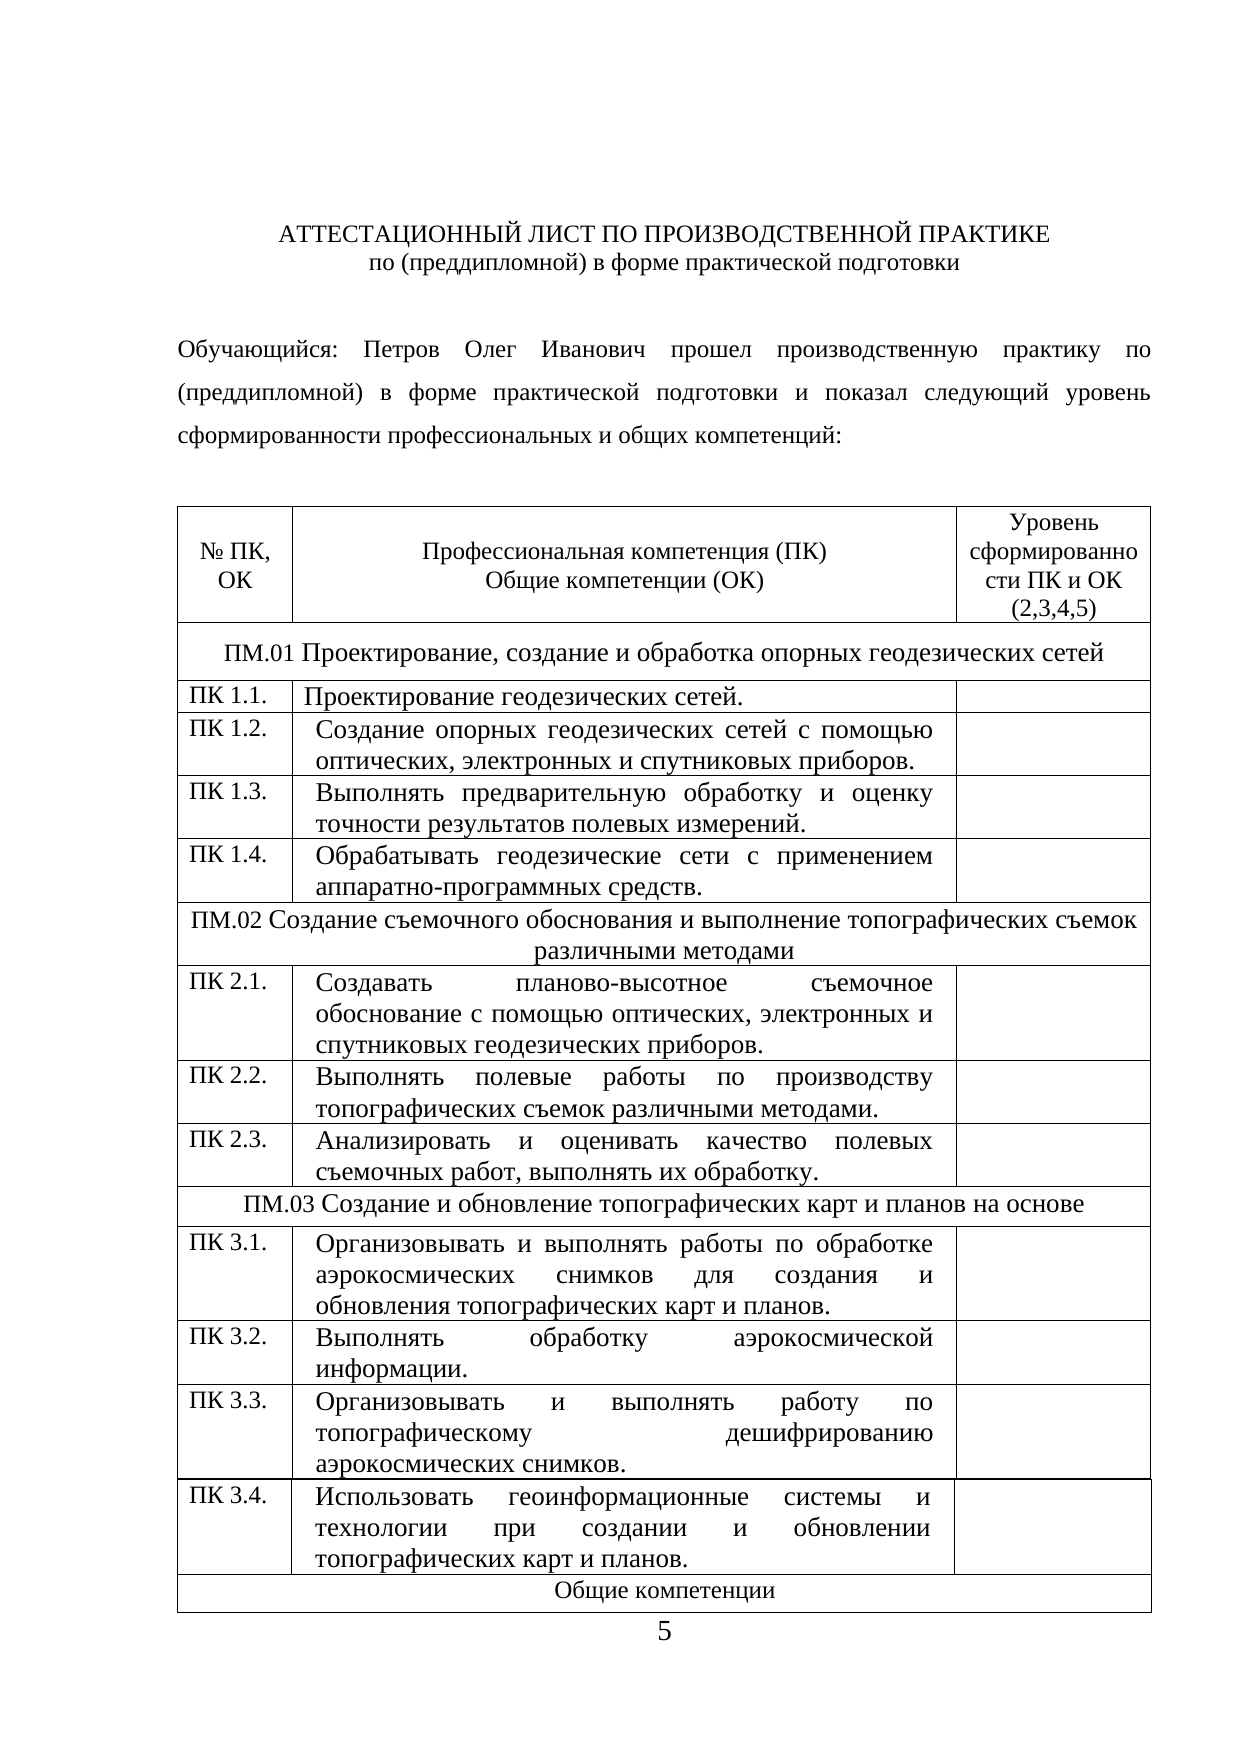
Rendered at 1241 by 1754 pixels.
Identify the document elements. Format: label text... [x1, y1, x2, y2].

table_cell ПМ.03 Создание и обновление топографических карт и планов на основе [178, 1187, 1150, 1226]
table_cell ПК 3.2. [178, 1321, 292, 1384]
table_cell ПК 3.3. [178, 1385, 292, 1478]
table_cell Выполнять предварительную обработку и оценку точности результатов полевых измерений. [293, 776, 956, 838]
table_cell [957, 1061, 1150, 1123]
table_header № ПК, ОК [178, 507, 292, 622]
table_cell ПМ.02 Создание съемочного обоснования и выполнение топографических съемок различными методами [178, 903, 1150, 965]
table_cell Проектирование геодезических сетей. [293, 681, 956, 712]
table_cell [957, 839, 1150, 902]
table_header ПК 3.4. [178, 1480, 291, 1574]
table_header [955, 1480, 1151, 1574]
table_cell Общие компетенции [178, 1575, 1151, 1612]
table_cell [957, 713, 1150, 775]
table_cell Организовывать и выполнять работу по топографическому дешифрированию аэрокосмических снимков. [293, 1385, 956, 1478]
table_cell [957, 1124, 1150, 1186]
table_cell [957, 681, 1150, 712]
table_cell ПК 1.4. [178, 839, 292, 902]
table_cell Создание опорных геодезических сетей с помощью оптических, электронных и спутниковых приборов. [293, 713, 956, 775]
table_cell ПК 2.1. [178, 966, 292, 1059]
table_cell ПК 1.3. [178, 776, 292, 838]
table_cell [957, 1385, 1150, 1478]
table_cell Организовывать и выполнять работы по обработке аэрокосмических снимков для создания и обновления топографических карт и планов. [293, 1227, 956, 1320]
table_cell Анализировать и оценивать качество полевых съемочных работ, выполнять их обработку. [293, 1124, 956, 1186]
table_cell [957, 966, 1150, 1059]
text по (преддипломной) в форме практической подготовки [177, 247, 1152, 276]
table_header Использовать геоинформационные системы и технологии при создании и обновлении топографических карт и планов. [292, 1480, 954, 1574]
table_cell ПК 2.2. [178, 1061, 292, 1123]
table_cell [957, 1321, 1150, 1384]
table_header Профессиональная компетенция (ПК) Общие компетенции (ОК) [293, 507, 956, 622]
table_cell ПК 1.2. [178, 713, 292, 775]
table_cell [957, 776, 1150, 838]
table_cell Обрабатывать геодезические сети с применением аппаратно-программных средств. [293, 839, 956, 902]
table_cell Выполнять обработку аэрокосмической информации. [293, 1321, 956, 1384]
table_header Уровень сформированности ПК и ОК (2,3,4,5) [957, 507, 1150, 622]
table_cell ПК 3.1. [178, 1227, 292, 1320]
table_cell ПК 2.3. [178, 1124, 292, 1186]
text АТТЕСТАЦИОННЫЙ ЛИСТ ПО ПРОИЗВОДСТВЕННОЙ ПРАКТИКЕ [177, 219, 1152, 247]
table_cell Выполнять полевые работы по производству топографических съемок различными методами. [293, 1061, 956, 1123]
table_cell ПМ.01 Проектирование, создание и обработка опорных геодезических сетей [178, 623, 1150, 679]
table_cell ПК 1.1. [178, 681, 292, 712]
table_cell Создавать планово-высотное съемочное обоснование с помощью оптических, электронных и спутниковых геодезических приборов. [293, 966, 956, 1059]
table_cell [957, 1227, 1150, 1320]
text Обучающийся: Петров Олег Иванович прошел производственную практику по (преддипломной) в форме практической подготовки и показал следующий уровень сформированности профессиональных и общих компетенций: [177, 334, 1152, 449]
